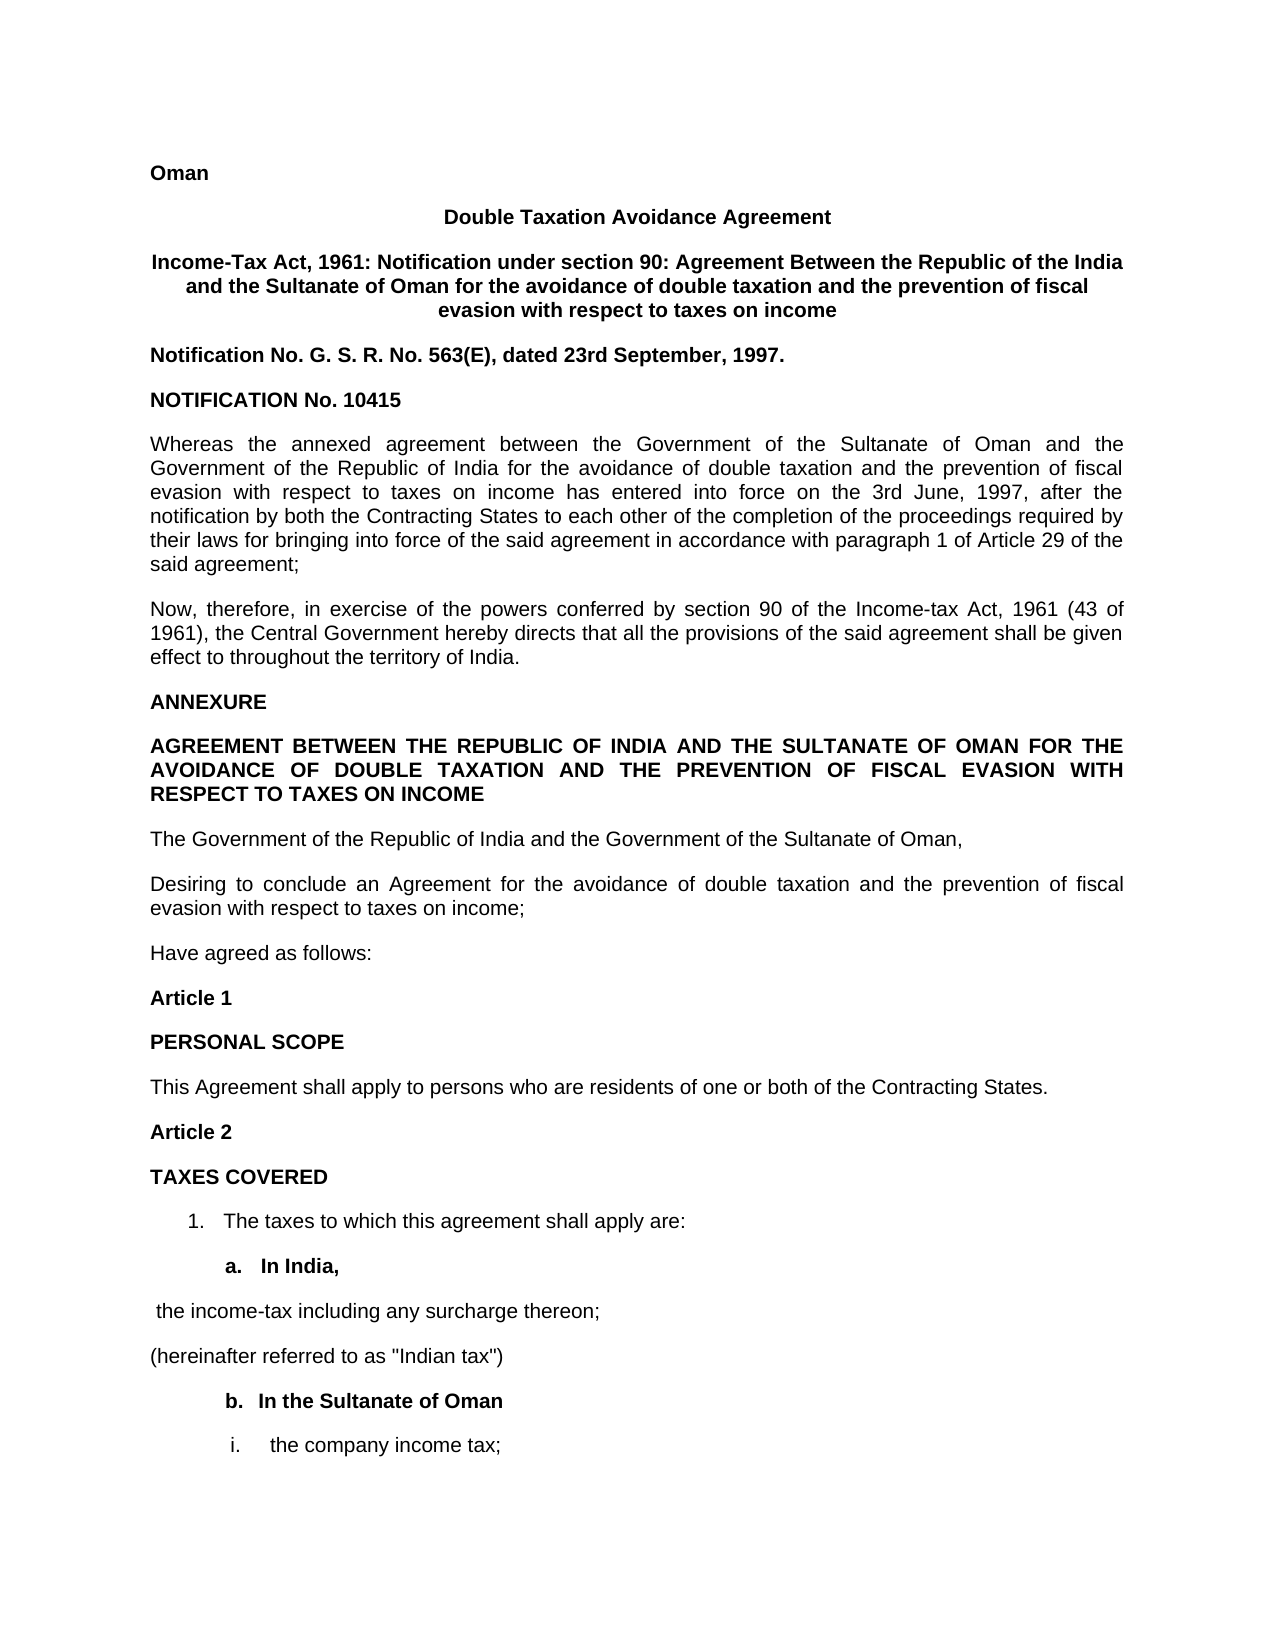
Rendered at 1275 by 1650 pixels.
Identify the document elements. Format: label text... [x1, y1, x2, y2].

text a. In India, [225, 1254, 1125, 1278]
text Oman [150, 160, 1125, 184]
text AGREEMENT BETWEEN THE REPUBLIC OF INDIA AND THE SULTANATE OF OMAN FOR THE AVOIDANCE OF DOUBLE TAXATION AND THE PREVENTION OF FISCAL EVASION WITH RESPECT TO TAXES ON INCOME [150, 734, 1125, 806]
text Desiring to conclude an Agreement for the avoidance of double taxation and the prevention of fiscal evasion with respect to taxes on income; [150, 872, 1125, 920]
text NOTIFICATION No. 10415 [150, 387, 1125, 411]
text Now, therefore, in exercise of the powers conferred by section 90 of the Income-tax Act, 1961 (43 of 1961), the Central Government hereby directs that all the provisions of the said agreement shall be given effect to throughout the territory of India. [150, 597, 1125, 669]
text The Government of the Republic of India and the Government of the Sultanate of Oman, [150, 827, 1125, 851]
text Income-Tax Act, 1961: Notification under section 90: Agreement Between the Republic of the India and the Sultanate of Oman for the avoidance of double taxation and the prevention of fiscal evasion with respect to taxes on income [150, 250, 1125, 322]
text 1. The taxes to which this agreement shall apply are: [187, 1209, 1125, 1233]
text Whereas the annexed agreement between the Government of the Sultanate of Oman and the Government of the Republic of India for the avoidance of double taxation and the prevention of fiscal evasion with respect to taxes on income has entered into force on the 3rd June, 1997, after the notification by both the Contracting States to each other of the completion of the proceedings required by their laws for bringing into force of the said agreement in accordance with paragraph 1 of Article 29 of the said agreement; [150, 432, 1125, 576]
text This Agreement shall apply to persons who are residents of one or both of the Contracting States. [150, 1075, 1125, 1099]
text b. In the Sultanate of Oman [225, 1388, 1125, 1412]
text TAXES COVERED [150, 1164, 1125, 1188]
text Article 1 [150, 985, 1125, 1009]
text ANNEXURE [150, 689, 1125, 713]
text i. the company income tax; [150, 1433, 1125, 1457]
text Article 2 [150, 1120, 1125, 1144]
text Double Taxation Avoidance Agreement [150, 205, 1125, 229]
text Have agreed as follows: [150, 941, 1125, 964]
text PERSONAL SCOPE [150, 1030, 1125, 1054]
text (hereinafter referred to as "Indian tax") [150, 1344, 1125, 1368]
text Notification No. G. S. R. No. 563(E), dated 23rd September, 1997. [150, 343, 1125, 367]
text the income-tax including any surcharge thereon; [150, 1299, 1125, 1323]
